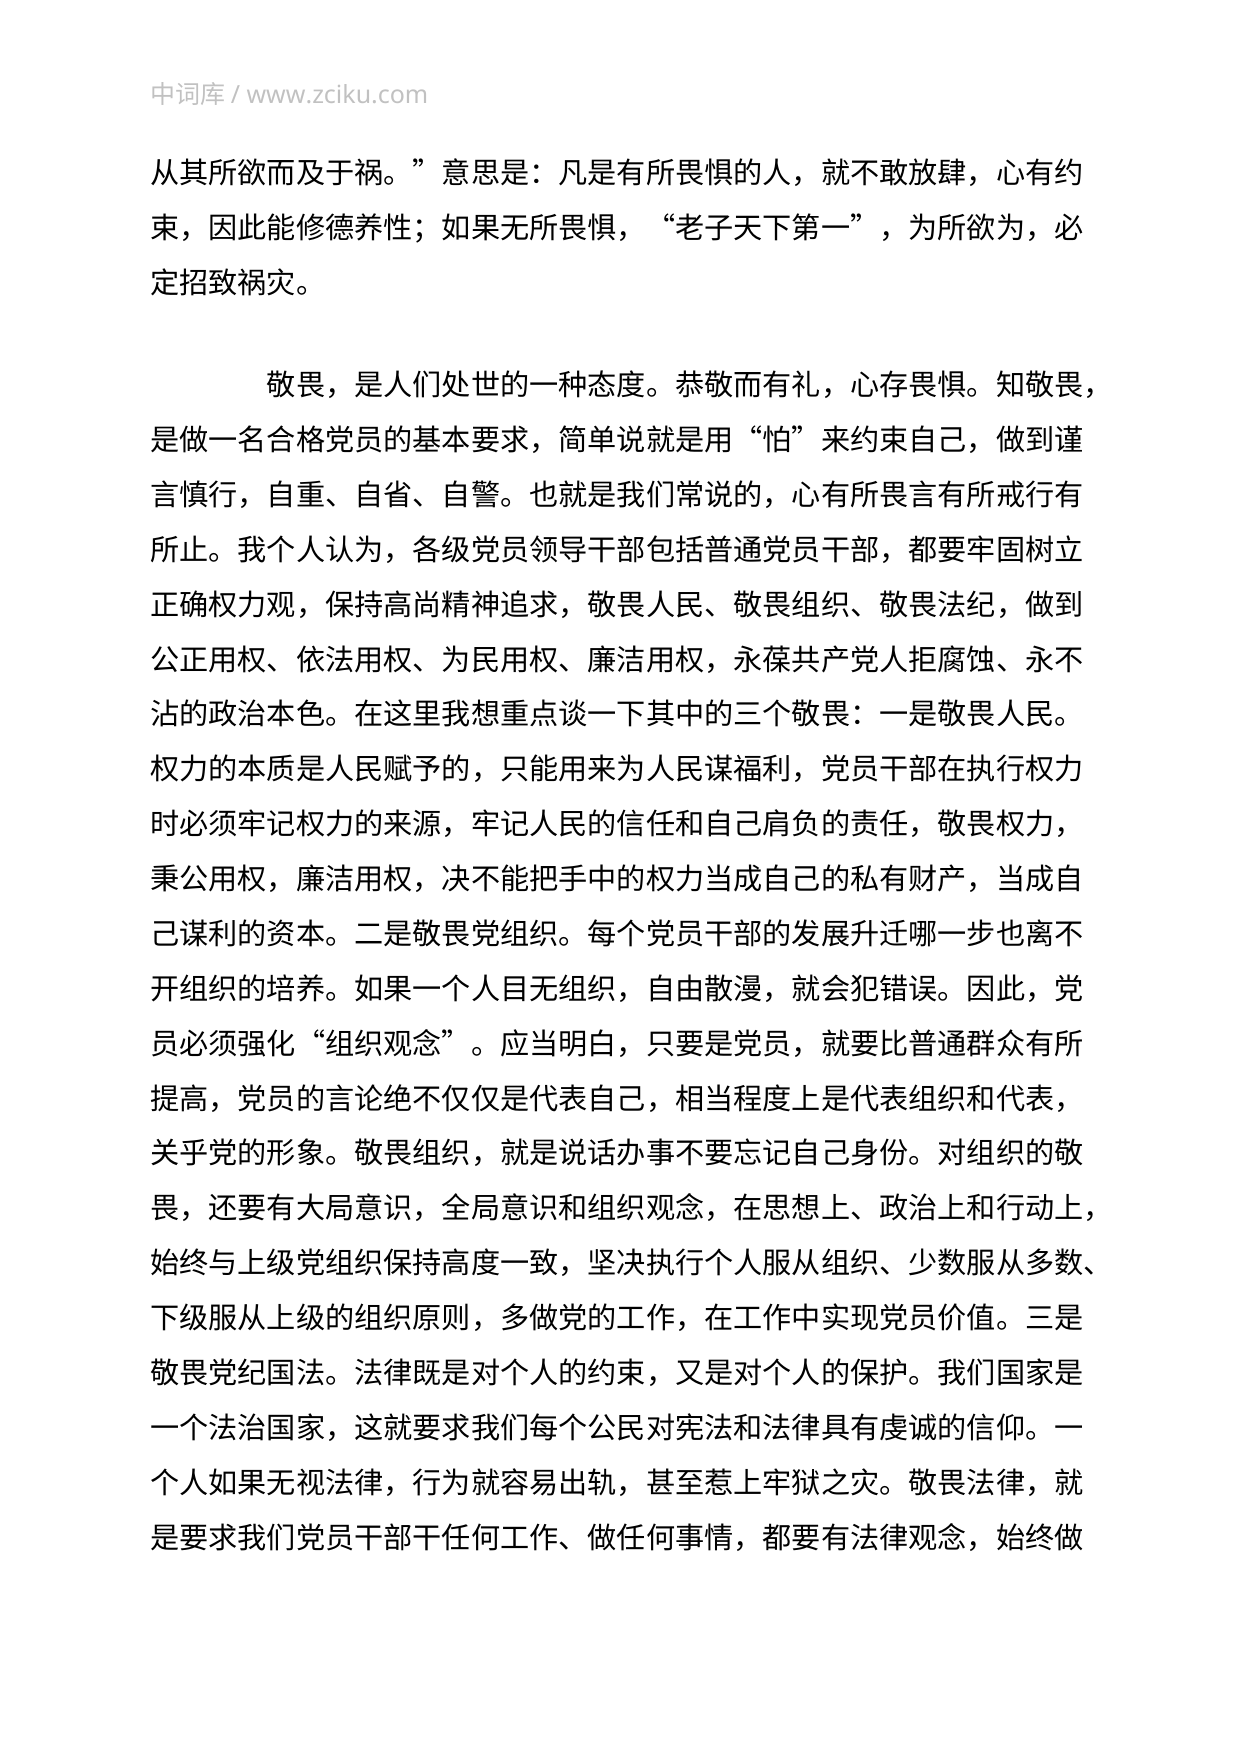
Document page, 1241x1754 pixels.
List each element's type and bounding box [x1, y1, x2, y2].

text [150, 150, 1090, 302]
text [150, 362, 1090, 1557]
